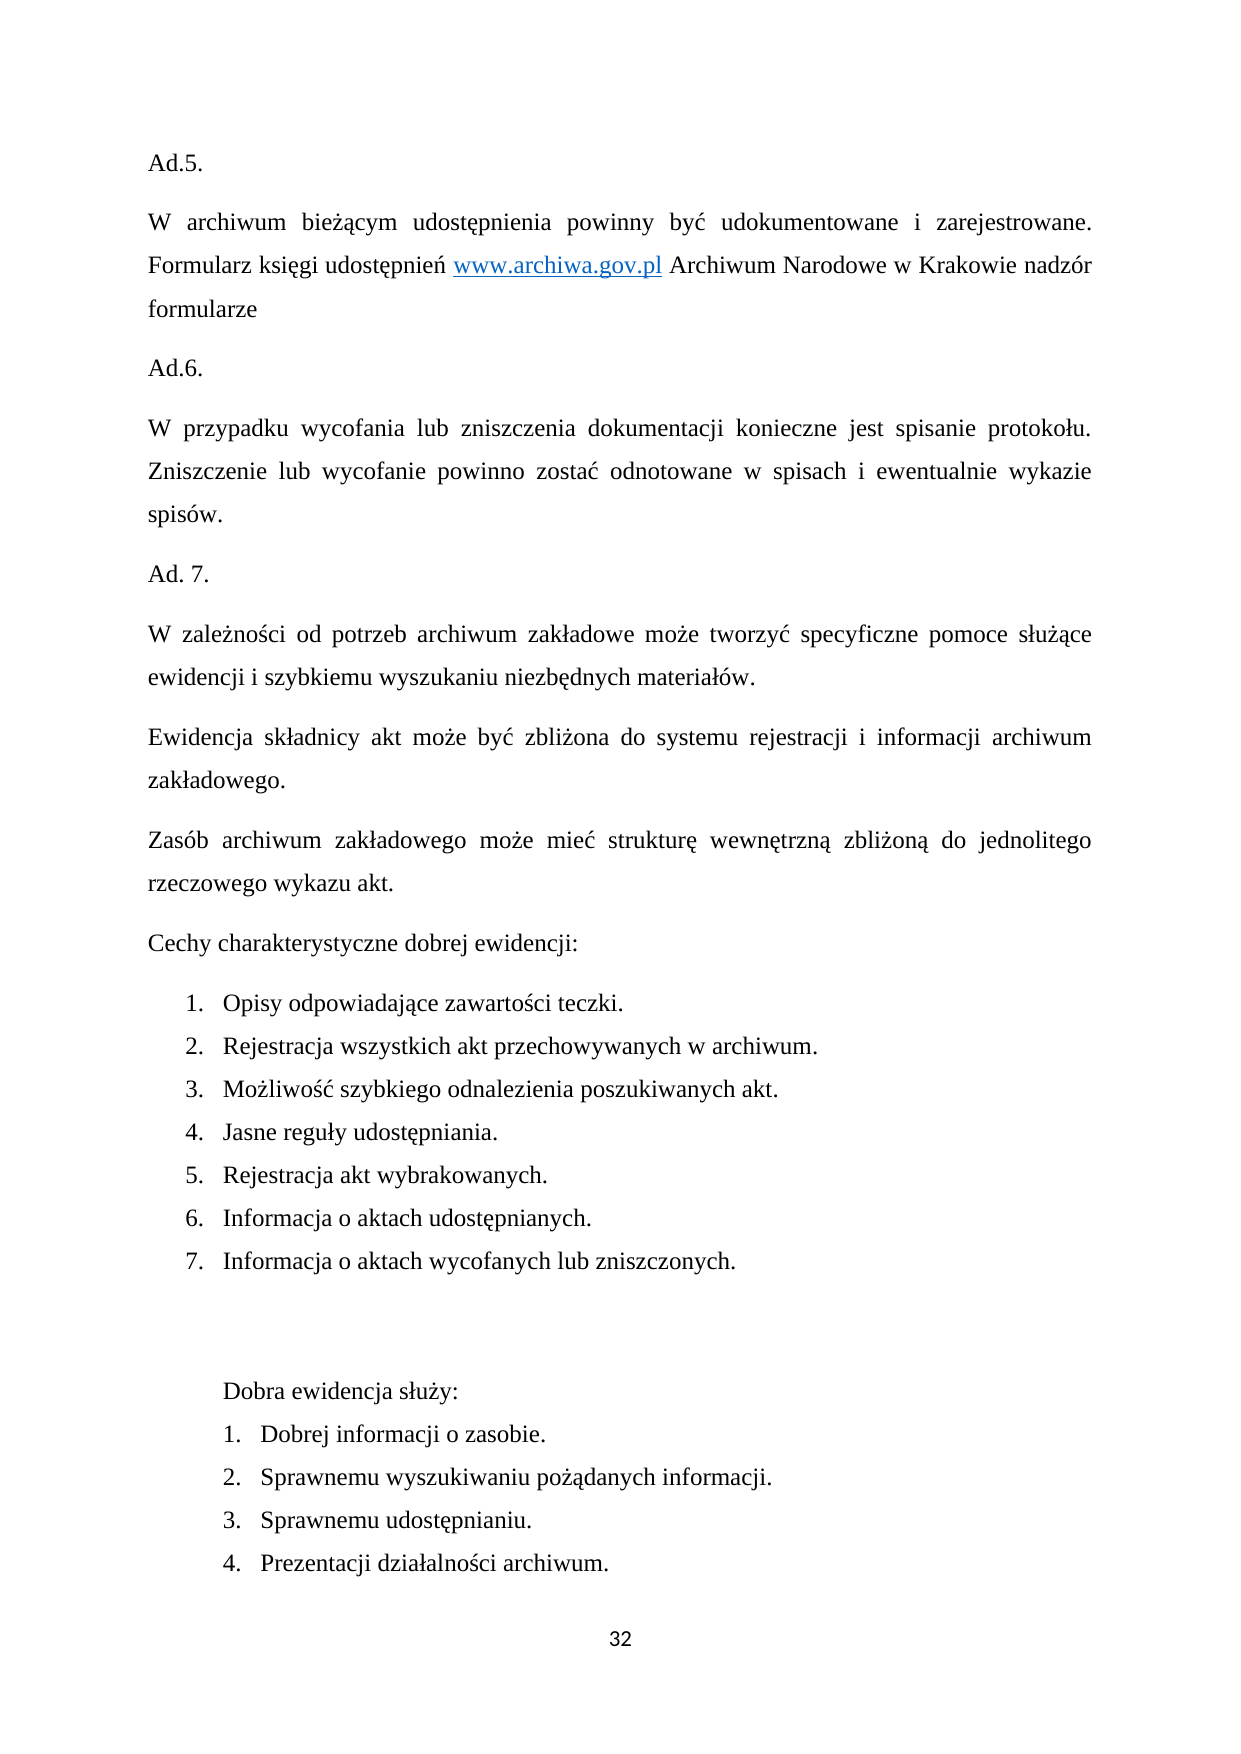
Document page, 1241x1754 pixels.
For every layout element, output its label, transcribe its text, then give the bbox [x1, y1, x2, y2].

text W przypadku wycofania lub zniszczenia dokumentacji konieczne jest spisanie protokołu. Zniszczenie lub wycofanie powinno zostać odnotowane w spisach i ewentualnie wykazie spisów. [148, 413, 1093, 528]
list Możliwość szybkiego odnalezienia poszukiwanych akt. [185, 1074, 1093, 1103]
text Zasób archiwum zakładowego może mieć strukturę wewnętrzną zbliżoną do jednolitego rzeczowego wykazu akt. [148, 825, 1093, 897]
list Prezentacji działalności archiwum. [223, 1548, 1093, 1577]
list Sprawnemu udostępnianiu. [223, 1505, 1093, 1534]
list Opisy odpowiadające zawartości teczki. [185, 988, 1093, 1016]
list Jasne reguły udostępniania. [185, 1117, 1093, 1146]
text Ad.5. [148, 148, 1093, 176]
list Dobra ewidencja służy: [223, 1376, 1093, 1404]
list Sprawnemu wyszukiwaniu pożądanych informacji. [223, 1462, 1093, 1491]
text Ewidencja składnicy akt może być zbliżona do systemu rejestracji i informacji archiwum zakładowego. [148, 722, 1093, 794]
list Rejestracja wszystkich akt przechowywanych w archiwum. [185, 1031, 1093, 1059]
list Informacja o aktach udostępnianych. [185, 1203, 1093, 1232]
text W archiwum bieżącym udostępnienia powinny być udokumentowane i zarejestrowane. Formularz księgi udostępnień www.archiwa.gov.pl Archiwum Narodowe w Krakowie nadzór formularze [148, 207, 1093, 322]
list Rejestracja akt wybrakowanych. [185, 1160, 1093, 1189]
text Ad. 7. [148, 559, 1093, 588]
list Dobrej informacji o zasobie. [223, 1419, 1093, 1448]
text W zależności od potrzeb archiwum zakładowe może tworzyć specyficzne pomoce służące ewidencji i szybkiemu wyszukaniu niezbędnych materiałów. [148, 619, 1093, 691]
text Ad.6. [148, 353, 1093, 382]
list Informacja o aktach wycofanych lub zniszczonych. [185, 1246, 1093, 1275]
text Cechy charakterystyczne dobrej ewidencji: [148, 928, 1093, 957]
